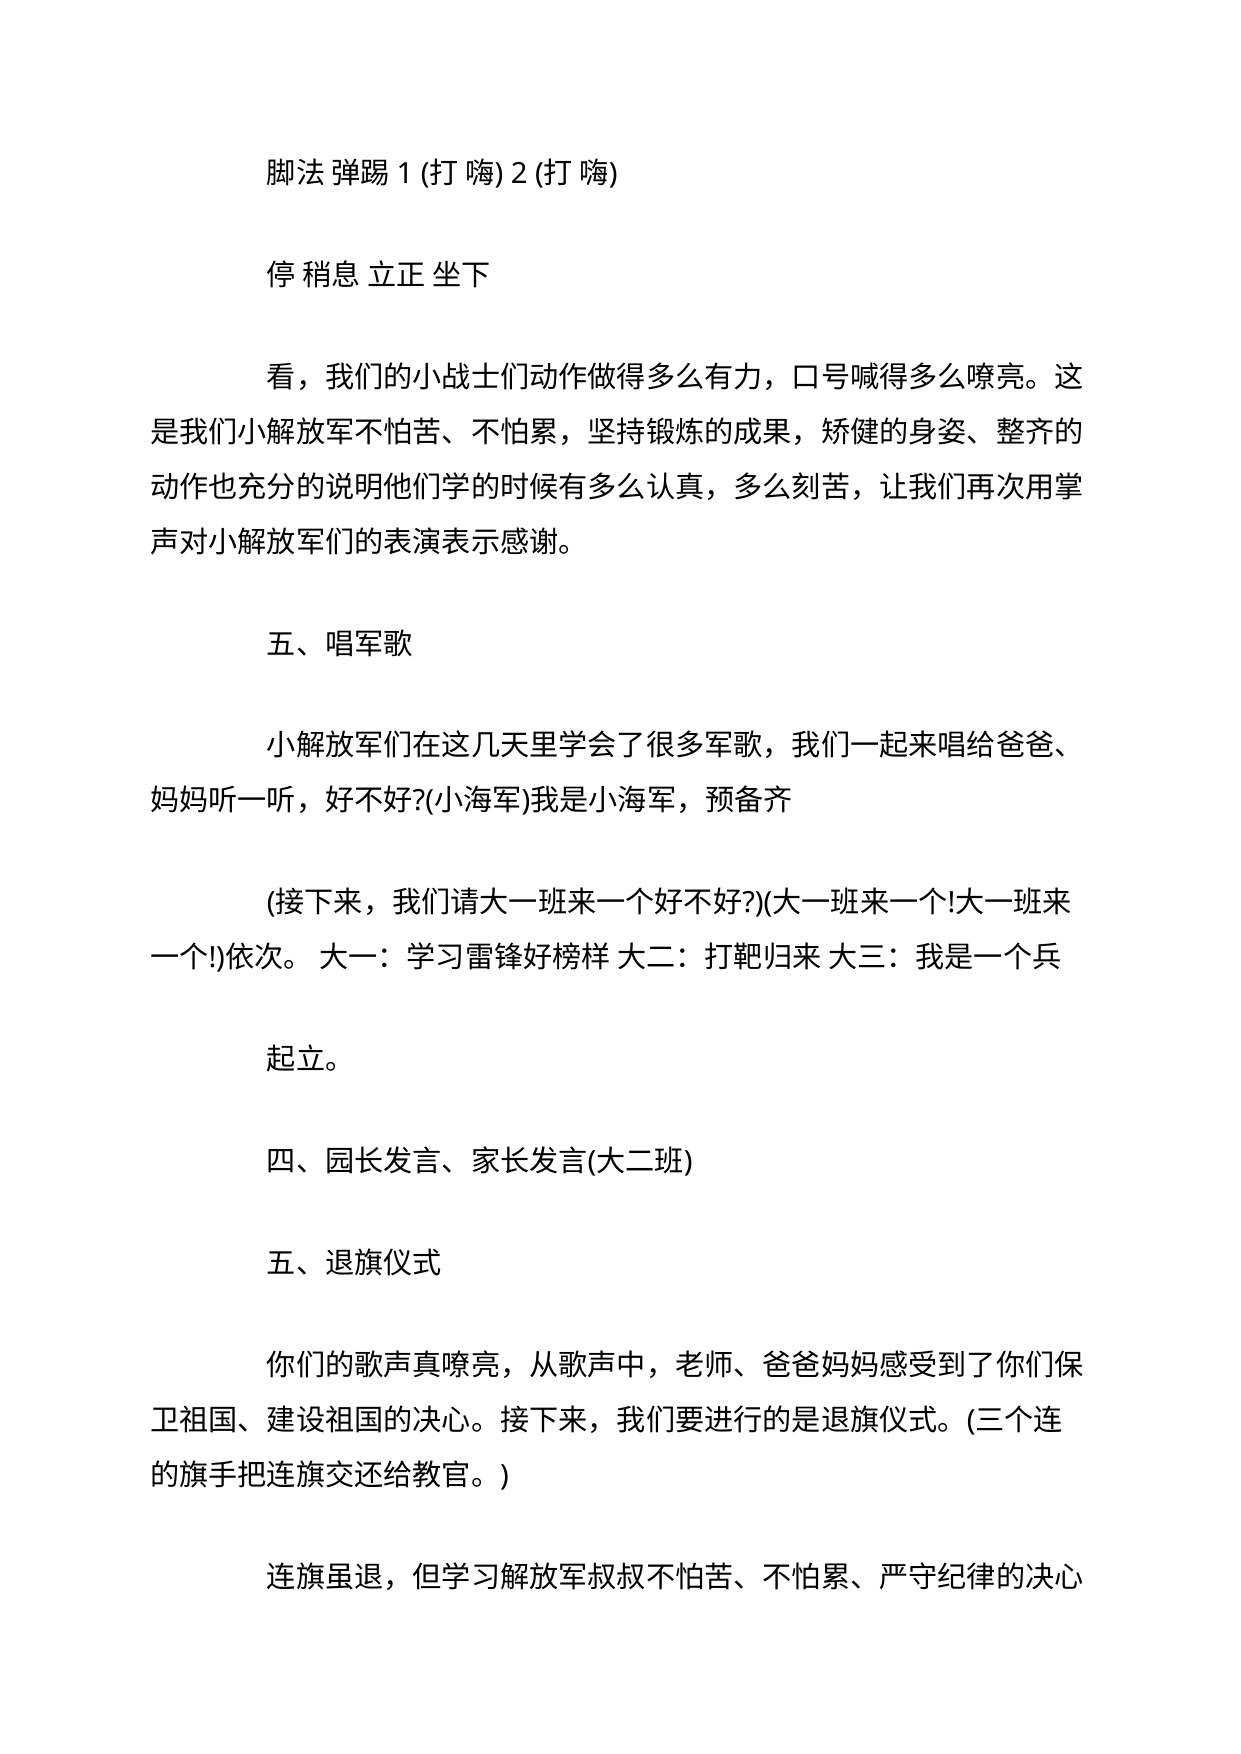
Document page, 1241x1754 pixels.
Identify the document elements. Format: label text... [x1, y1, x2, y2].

text 五、退旗仪式 [150, 1239, 1090, 1282]
text 看，我们的小战士们动作做得多么有力，口号喊得多么嘹亮。这是我们小解放军不怕苦、不怕累，坚持锻炼的成果，矫健的身姿、整齐的动作也充分的说明他们学的时候有多么认真，多么刻苦，让我们再次用掌声对小解放军们的表演表示感谢。 [150, 354, 1090, 561]
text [150, 1553, 1090, 1596]
text 你们的歌声真嘹亮，从歌声中，老师、爸爸妈妈感受到了你们保卫祖国、建设祖国的决心。接下来，我们要进行的是退旗仪式。(三个连的旗手把连旗交还给教官。) [150, 1341, 1090, 1494]
text 起立。 [150, 1036, 1090, 1078]
text 五、唱军歌 [150, 620, 1090, 662]
text 四、园长发言、家长发言(大二班) [150, 1138, 1090, 1180]
text (接下来，我们请大一班来一个好不好?)(大一班来一个!大一班来一个!)依次。 大一：学习雷锋好榜样 大二：打靶归来 大三：我是一个兵 [150, 879, 1090, 976]
text 脚法 弹踢 1 (打 嗨) 2 (打 嗨) [150, 150, 1090, 192]
text 停 稍息 立正 坐下 [150, 252, 1090, 294]
text 小解放军们在这几天里学会了很多军歌，我们一起来唱给爸爸、妈妈听一听，好不好?(小海军)我是小海军，预备齐 [150, 722, 1090, 819]
